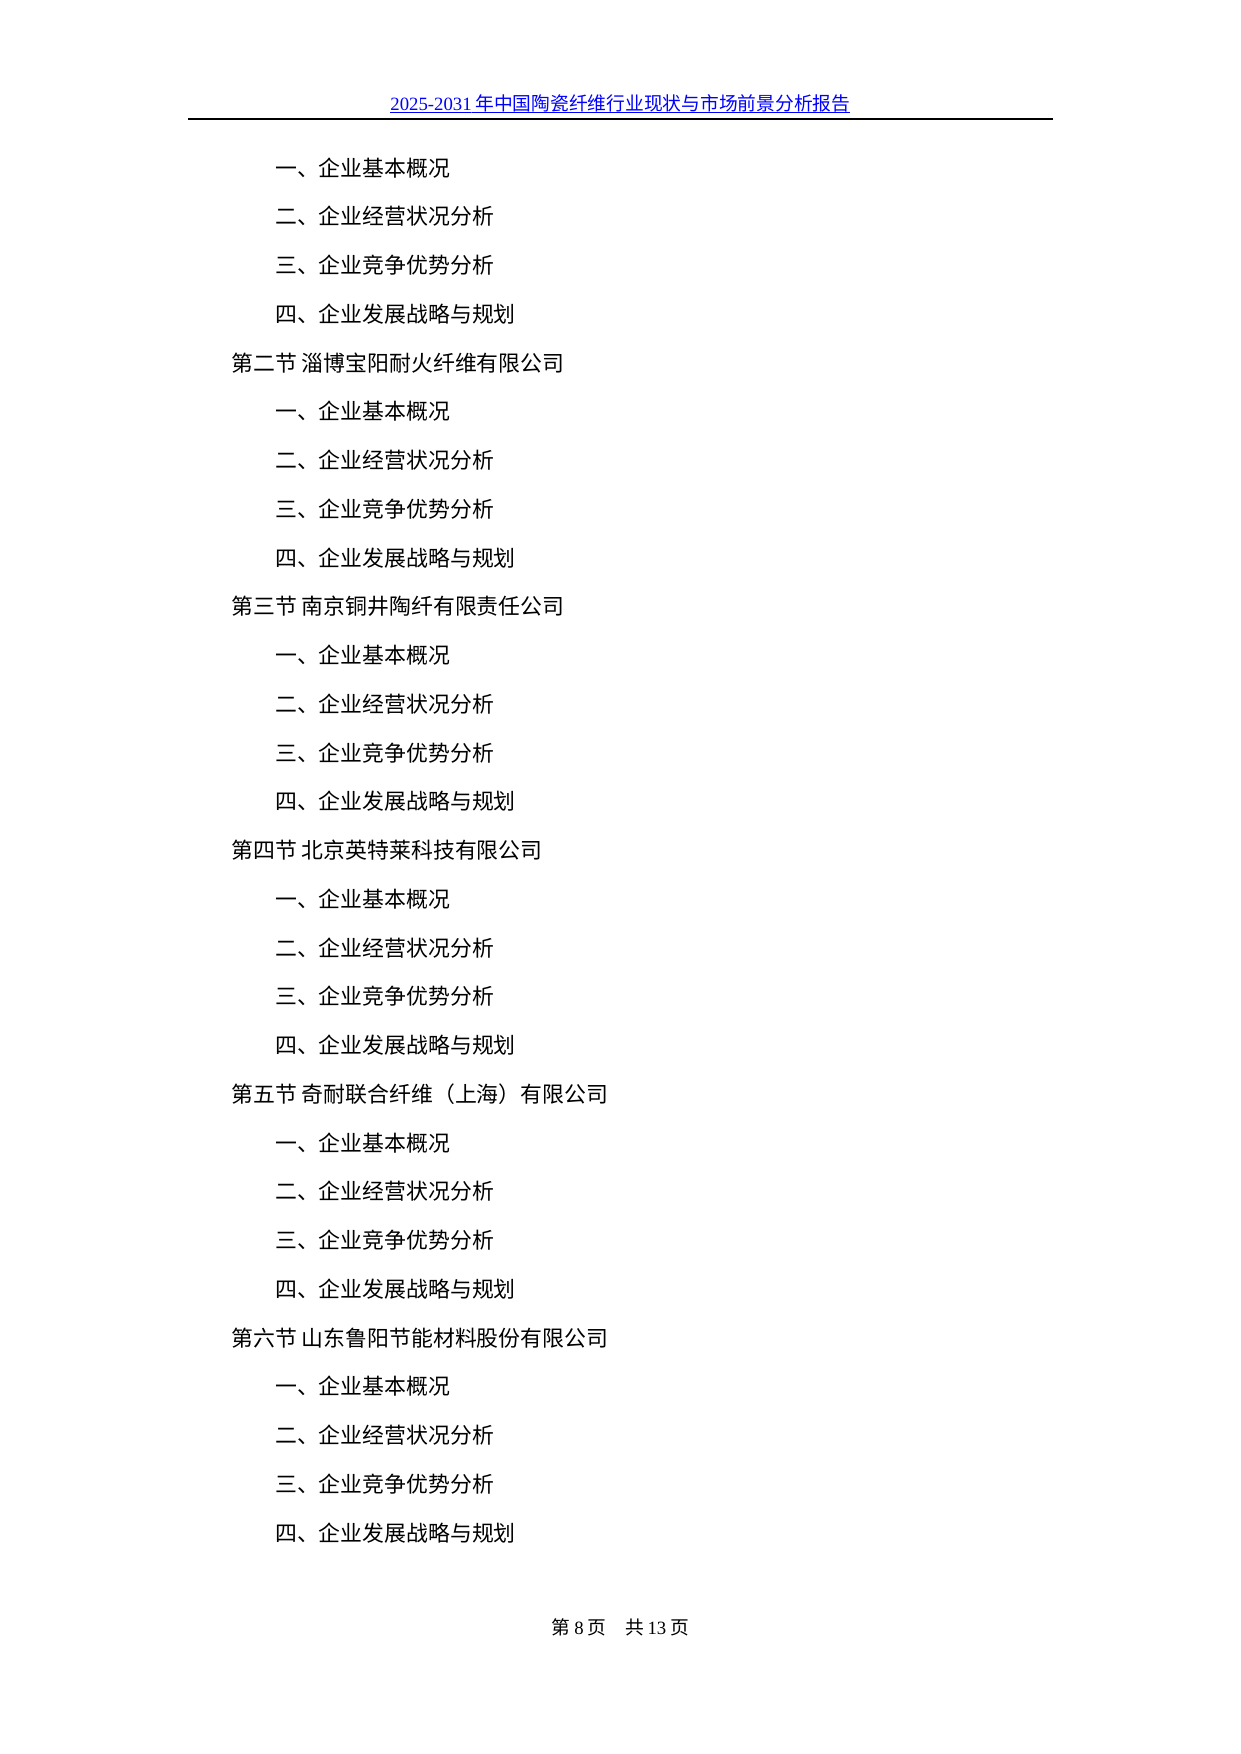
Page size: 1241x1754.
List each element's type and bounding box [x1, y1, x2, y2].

text [187, 150, 1053, 1548]
